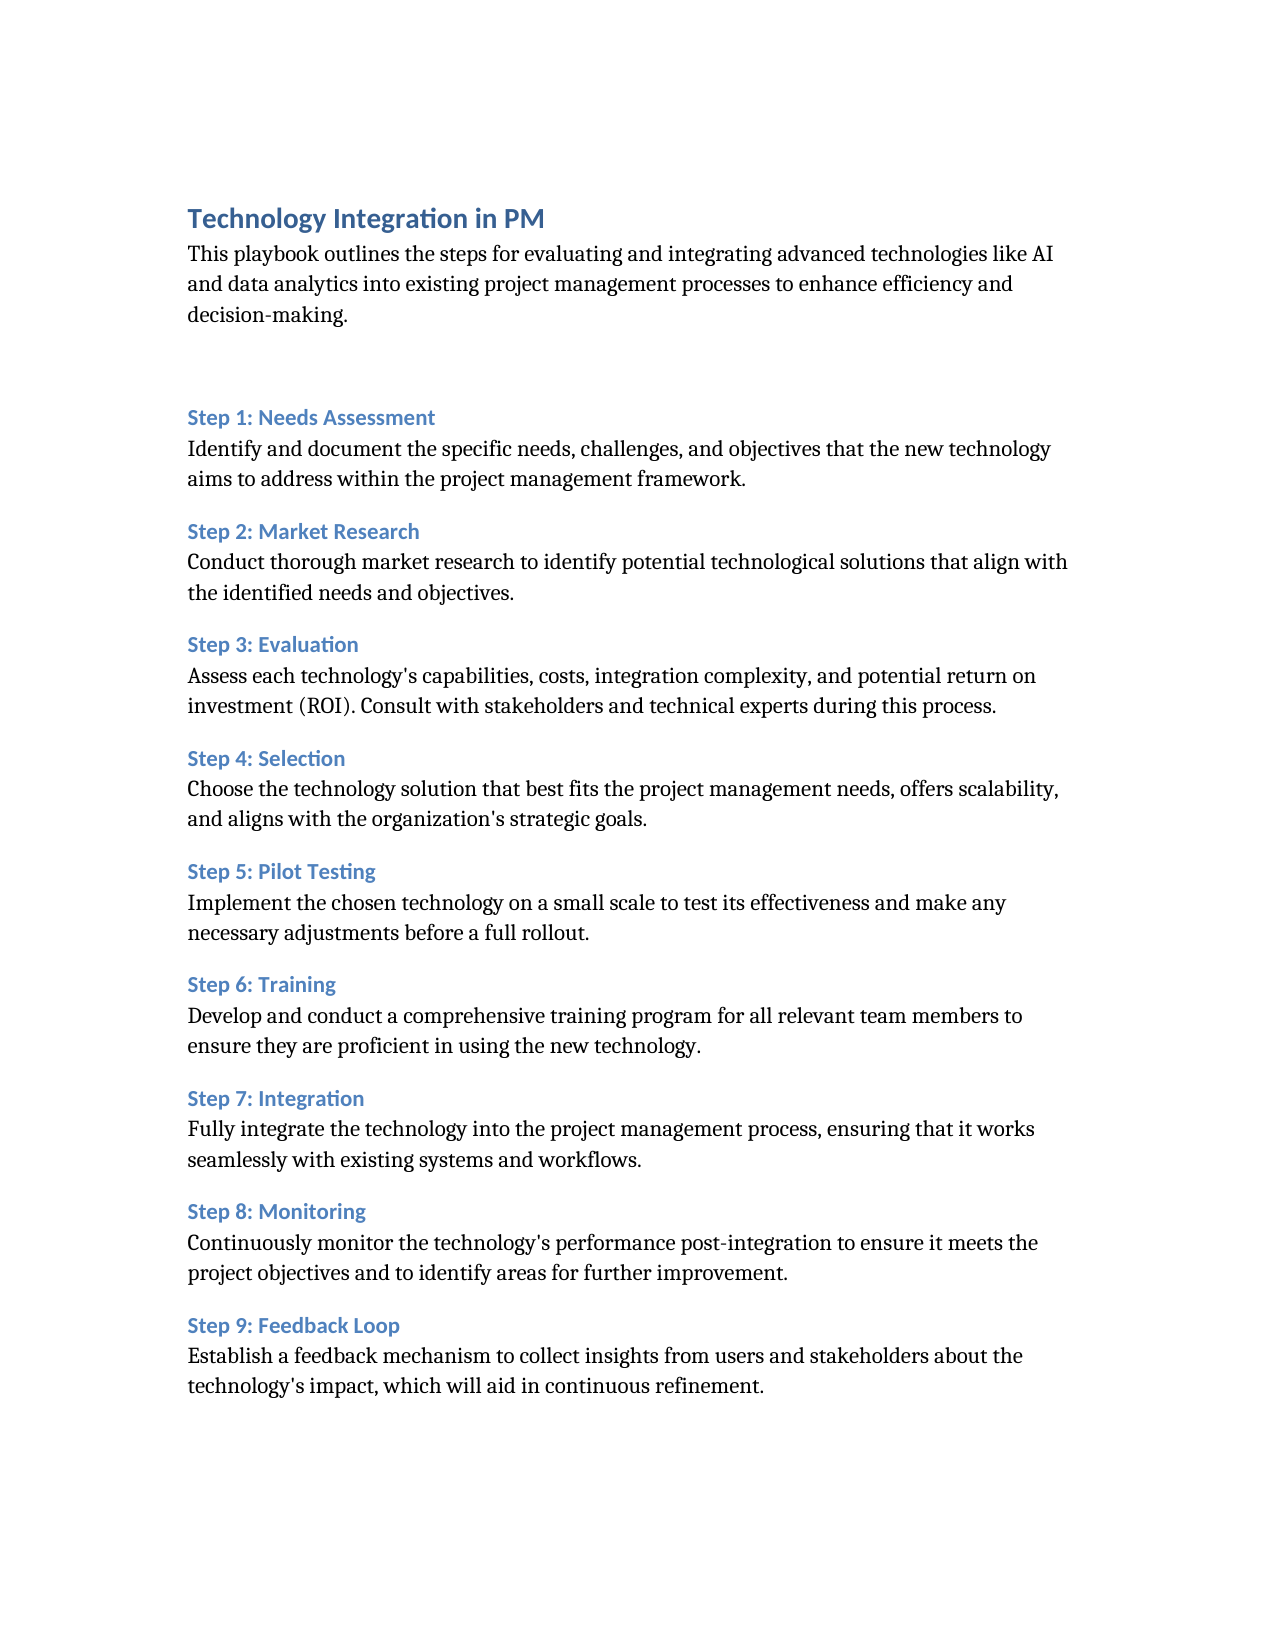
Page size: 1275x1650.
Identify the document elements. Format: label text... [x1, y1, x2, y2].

subtitle Step 8: Monitoring [187, 1197, 1087, 1226]
text Establish a feedback mechanism to collect insights from users and stakeholders about the technology's impact, which will aid in continuous refinement. [187, 1343, 1087, 1400]
subtitle Step 4: Selection [187, 744, 1087, 772]
text Implement the chosen technology on a small scale to test its effectiveness and make any necessary adjustments before a full rollout. [187, 889, 1087, 946]
text Choose the technology solution that best fits the project management needs, offers scalability, and aligns with the organization's strategic goals. [187, 776, 1087, 832]
text Assess each technology's capabilities, costs, integration complexity, and potential return on investment (ROI). Consult with stakeholders and technical experts during this process. [187, 662, 1087, 719]
subtitle Step 5: Pilot Testing [187, 857, 1087, 885]
text This playbook outlines the steps for evaluating and integrating advanced technologies like AI and data analytics into existing project management processes to enhance efficiency and decision-making. [187, 241, 1087, 328]
text Continuously monitor the technology's performance post-integration to ensure it meets the project objectives and to identify areas for further improvement. [187, 1230, 1087, 1286]
subtitle Step 3: Evaluation [187, 630, 1087, 658]
subtitle Step 9: Feedback Loop [187, 1311, 1087, 1339]
text Conduct thorough market research to identify potential technological solutions that align with the identified needs and objectives. [187, 549, 1087, 606]
subtitle Step 7: Integration [187, 1084, 1087, 1112]
subtitle Step 2: Market Research [187, 517, 1087, 545]
subtitle Step 6: Training [187, 971, 1087, 999]
text Develop and conduct a comprehensive training program for all relevant team members to ensure they are proficient in using the new technology. [187, 1003, 1087, 1059]
text Identify and document the specific needs, challenges, and objectives that the new technology aims to address within the project management framework. [187, 436, 1087, 492]
subtitle Step 1: Needs Assessment [187, 403, 1087, 431]
text Fully integrate the technology into the project management process, ensuring that it works seamlessly with existing systems and workflows. [187, 1116, 1087, 1173]
subtitle Technology Integration in PM [187, 200, 1087, 236]
